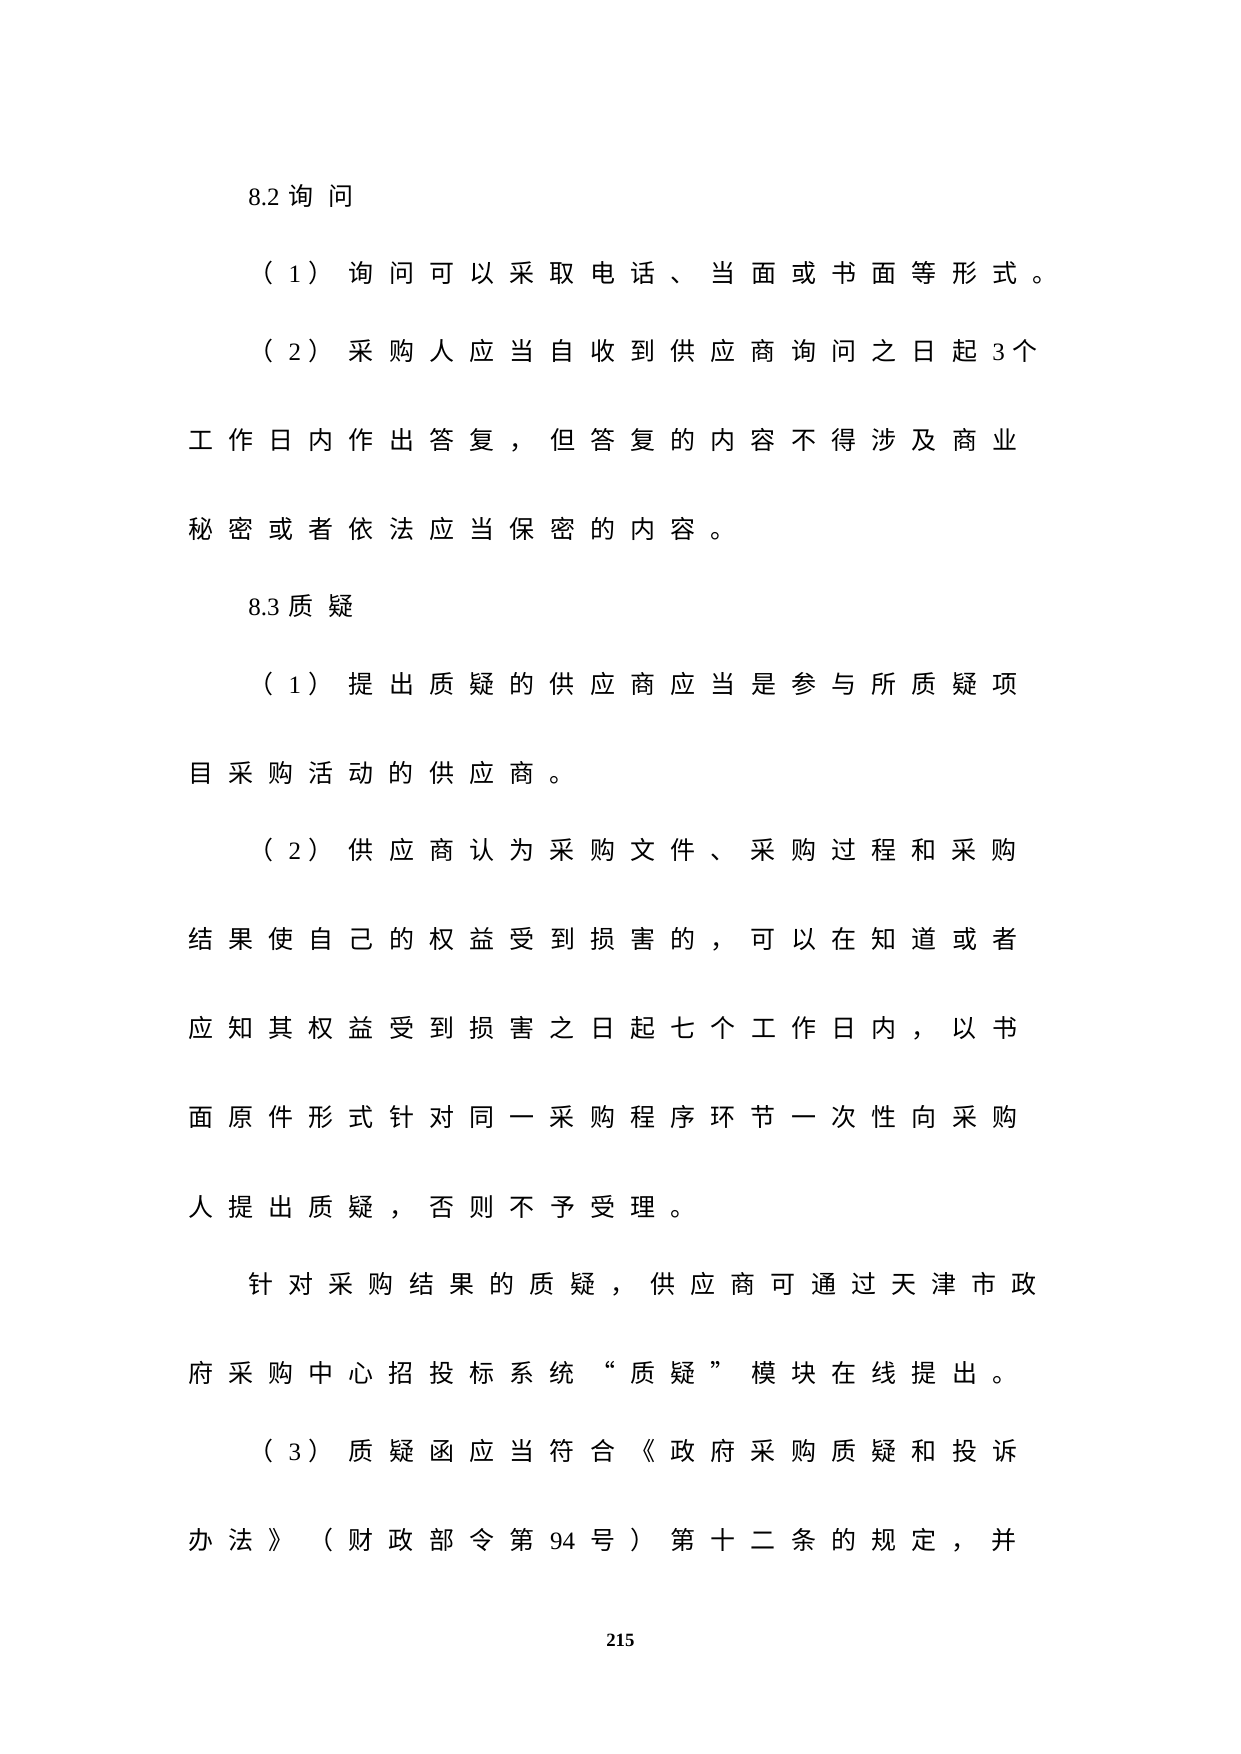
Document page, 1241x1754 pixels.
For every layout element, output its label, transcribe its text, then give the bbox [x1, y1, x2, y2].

text （1）提出质疑的供应商应当是参与所质疑项目采购活动的供应商。 [188, 653, 1052, 801]
text （1）询问可以采取电话、当面或书面等形式。 [188, 242, 1052, 301]
text 8.3 质疑 [188, 575, 1052, 634]
text （2）采购人应当自收到供应商询问之日起3个工作日内作出答复，但答复的内容不得涉及商业秘密或者依法应当保密的内容。 [188, 319, 1052, 557]
text 8.2 询问 [188, 164, 1052, 224]
text （2）供应商认为采购文件、采购过程和采购结果使自己的权益受到损害的，可以在知道或者应知其权益受到损害之日起七个工作日内，以书面原件形式针对同一采购程序环节一次性向采购人提出质疑，否则不予受理。 [188, 819, 1052, 1235]
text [188, 1419, 1052, 1568]
text 针对采购结果的质疑，供应商可通过天津市政府采购中心招投标系统“质疑”模块在线提出。 [188, 1253, 1052, 1401]
